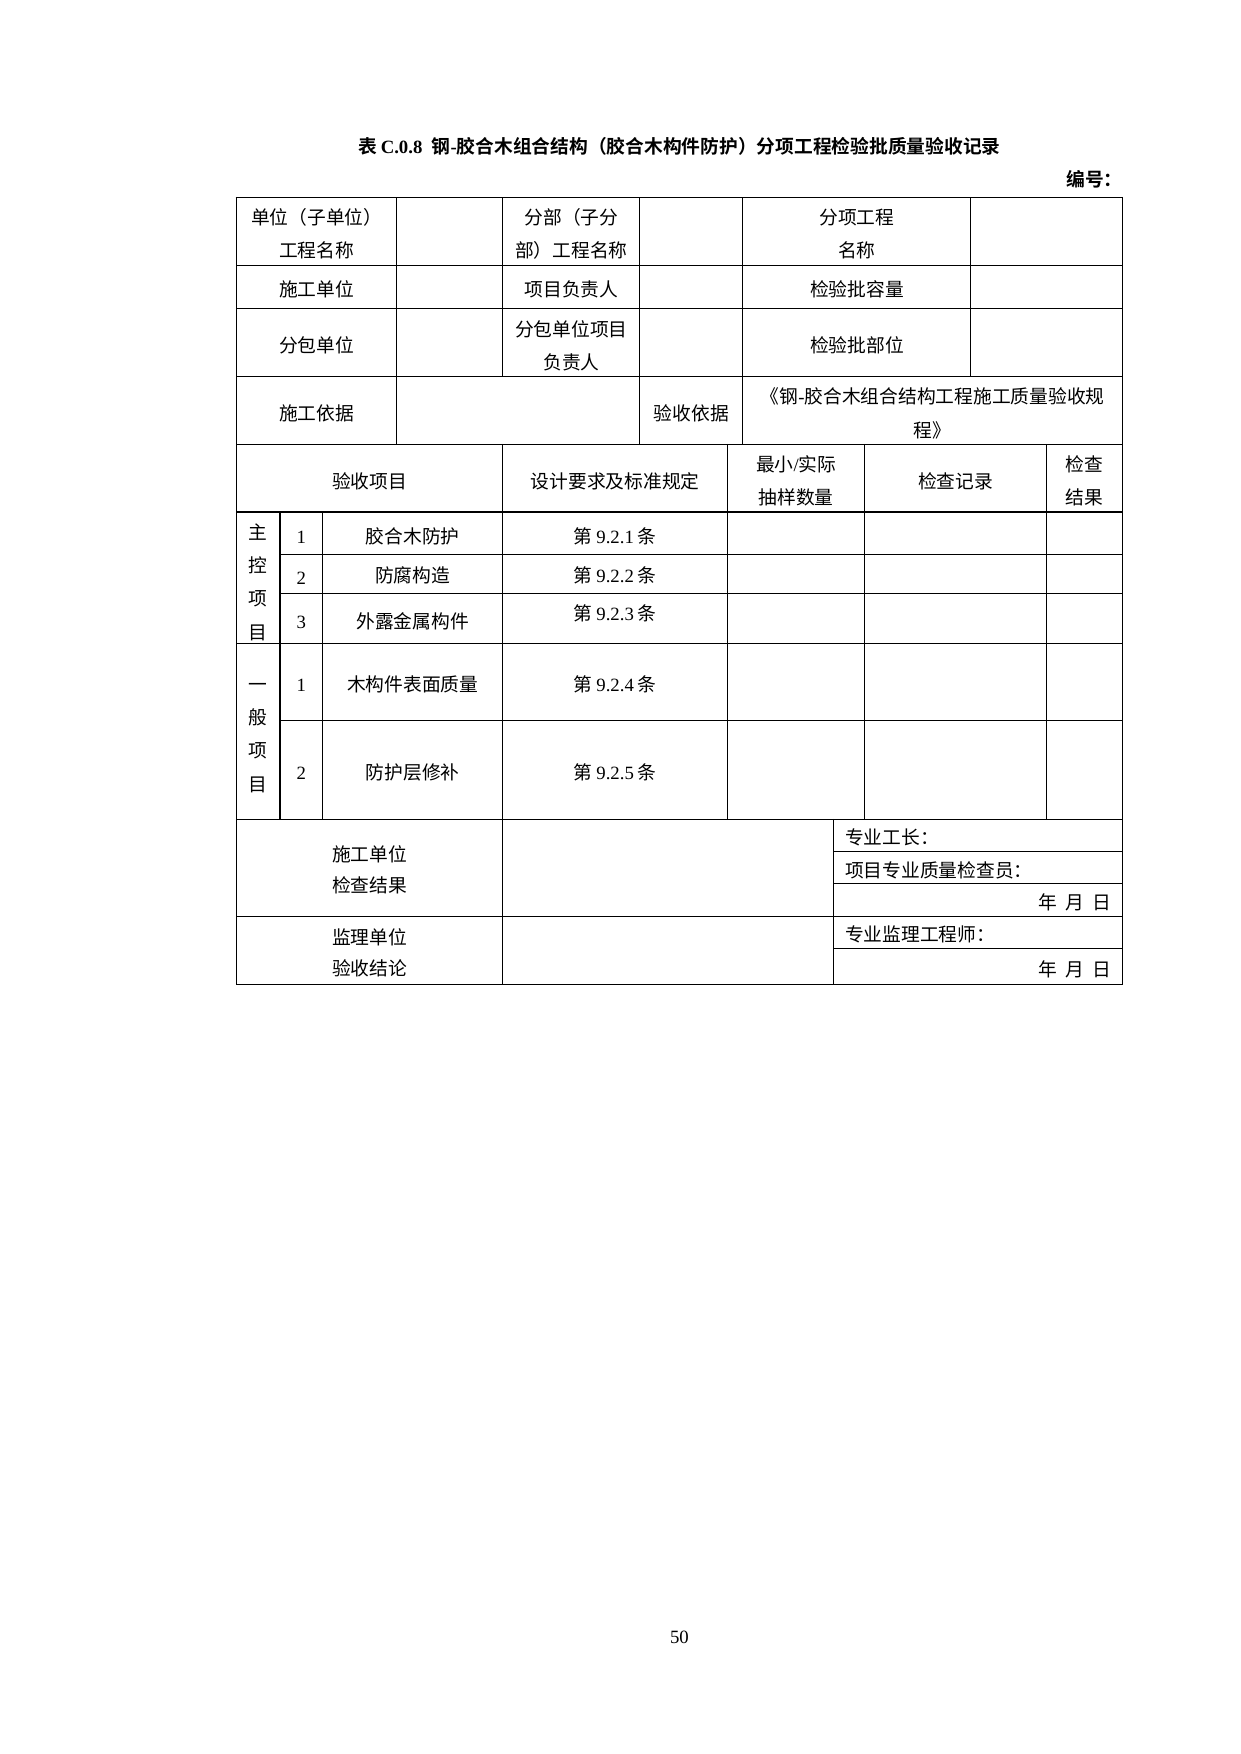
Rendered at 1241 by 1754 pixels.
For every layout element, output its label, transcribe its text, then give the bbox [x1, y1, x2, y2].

table_cell 验收项目 [237, 445, 502, 511]
table_cell [640, 266, 742, 308]
table_cell 设计要求及标准规定 [503, 445, 727, 511]
table_cell 专业监理工程师： [834, 917, 1122, 948]
table_cell 年 月 日 [834, 949, 1122, 984]
table_cell 年 月 日 [834, 884, 1122, 916]
table_cell [865, 721, 1046, 819]
table_cell 监理单位 验收结论 [237, 917, 502, 984]
table_cell 分包单位 [237, 309, 396, 376]
table_cell [728, 644, 864, 720]
table_cell 主控项目 [237, 513, 279, 643]
table_cell [397, 309, 502, 376]
table_cell [397, 266, 502, 308]
table_cell [865, 594, 1046, 643]
table_cell 2 [281, 721, 322, 819]
table_cell 第9.2.4条 [503, 644, 727, 720]
table_cell 第9.2.1条 [503, 513, 727, 554]
table_cell [1047, 721, 1122, 819]
table_cell [1047, 644, 1122, 720]
table_cell [728, 513, 864, 554]
table_cell [1047, 594, 1122, 643]
table_cell 防护层修补 [323, 721, 502, 819]
table_cell 检验批部位 [743, 309, 970, 376]
table_cell 《钢-胶合木组合结构工程施工质量验收规程》 [743, 377, 1122, 444]
table_cell [728, 721, 864, 819]
table_cell [503, 820, 833, 916]
table_cell 木构件表面质量 [323, 644, 502, 720]
table_cell 项目负责人 [503, 266, 639, 308]
table_cell [865, 513, 1046, 554]
table_cell 第9.2.3条 [503, 594, 727, 643]
table_cell 1 [281, 513, 322, 554]
table_cell 一般项目 [237, 644, 279, 819]
table_cell 检查记录 [865, 445, 1046, 511]
table_cell 施工单位 [237, 266, 396, 308]
table_cell [1047, 513, 1122, 554]
table_cell [971, 266, 1122, 308]
table_header 分项工程 名称 [743, 198, 970, 264]
table_cell 项目专业质量检查员： [834, 852, 1122, 883]
table_cell 检查 结果 [1047, 445, 1122, 511]
table_header [971, 198, 1122, 264]
table_cell 3 [281, 594, 322, 643]
table_header [397, 198, 502, 264]
table_header 分部（子分部）工程名称 [503, 198, 639, 264]
text 表C.0.8 钢-胶合木组合结构（胶合木构件防护）分项工程检验批质量验收记录 [236, 132, 1122, 159]
table_cell 专业工长： [834, 820, 1122, 851]
table_cell 施工依据 [237, 377, 396, 444]
text 编号： [236, 164, 1122, 191]
table_cell 2 [281, 555, 322, 593]
table_cell [503, 917, 833, 984]
table_cell 第9.2.2条 [503, 555, 727, 593]
table_cell 1 [281, 644, 322, 720]
table_cell [1047, 555, 1122, 593]
table_cell 外露金属构件 [323, 594, 502, 643]
table_cell [865, 644, 1046, 720]
table_cell [640, 309, 742, 376]
table_cell 施工单位 检查结果 [237, 820, 502, 916]
table_cell 验收依据 [640, 377, 742, 444]
table_header [640, 198, 742, 264]
table_cell 防腐构造 截面尺寸 [323, 555, 502, 593]
table_cell [971, 309, 1122, 376]
table_cell 分包单位项目负责人 [503, 309, 639, 376]
table_cell 第9.2.5条 [503, 721, 727, 819]
table_cell [865, 555, 1046, 593]
table_cell [728, 555, 864, 593]
table_cell 检验批容量 [743, 266, 970, 308]
table_cell [397, 377, 639, 444]
table_cell 最小/实际 抽样数量 [728, 445, 864, 511]
table_cell 胶合木防护 [323, 513, 502, 554]
table_header 单位（子单位） 工程名称 [237, 198, 396, 264]
table_cell [728, 594, 864, 643]
